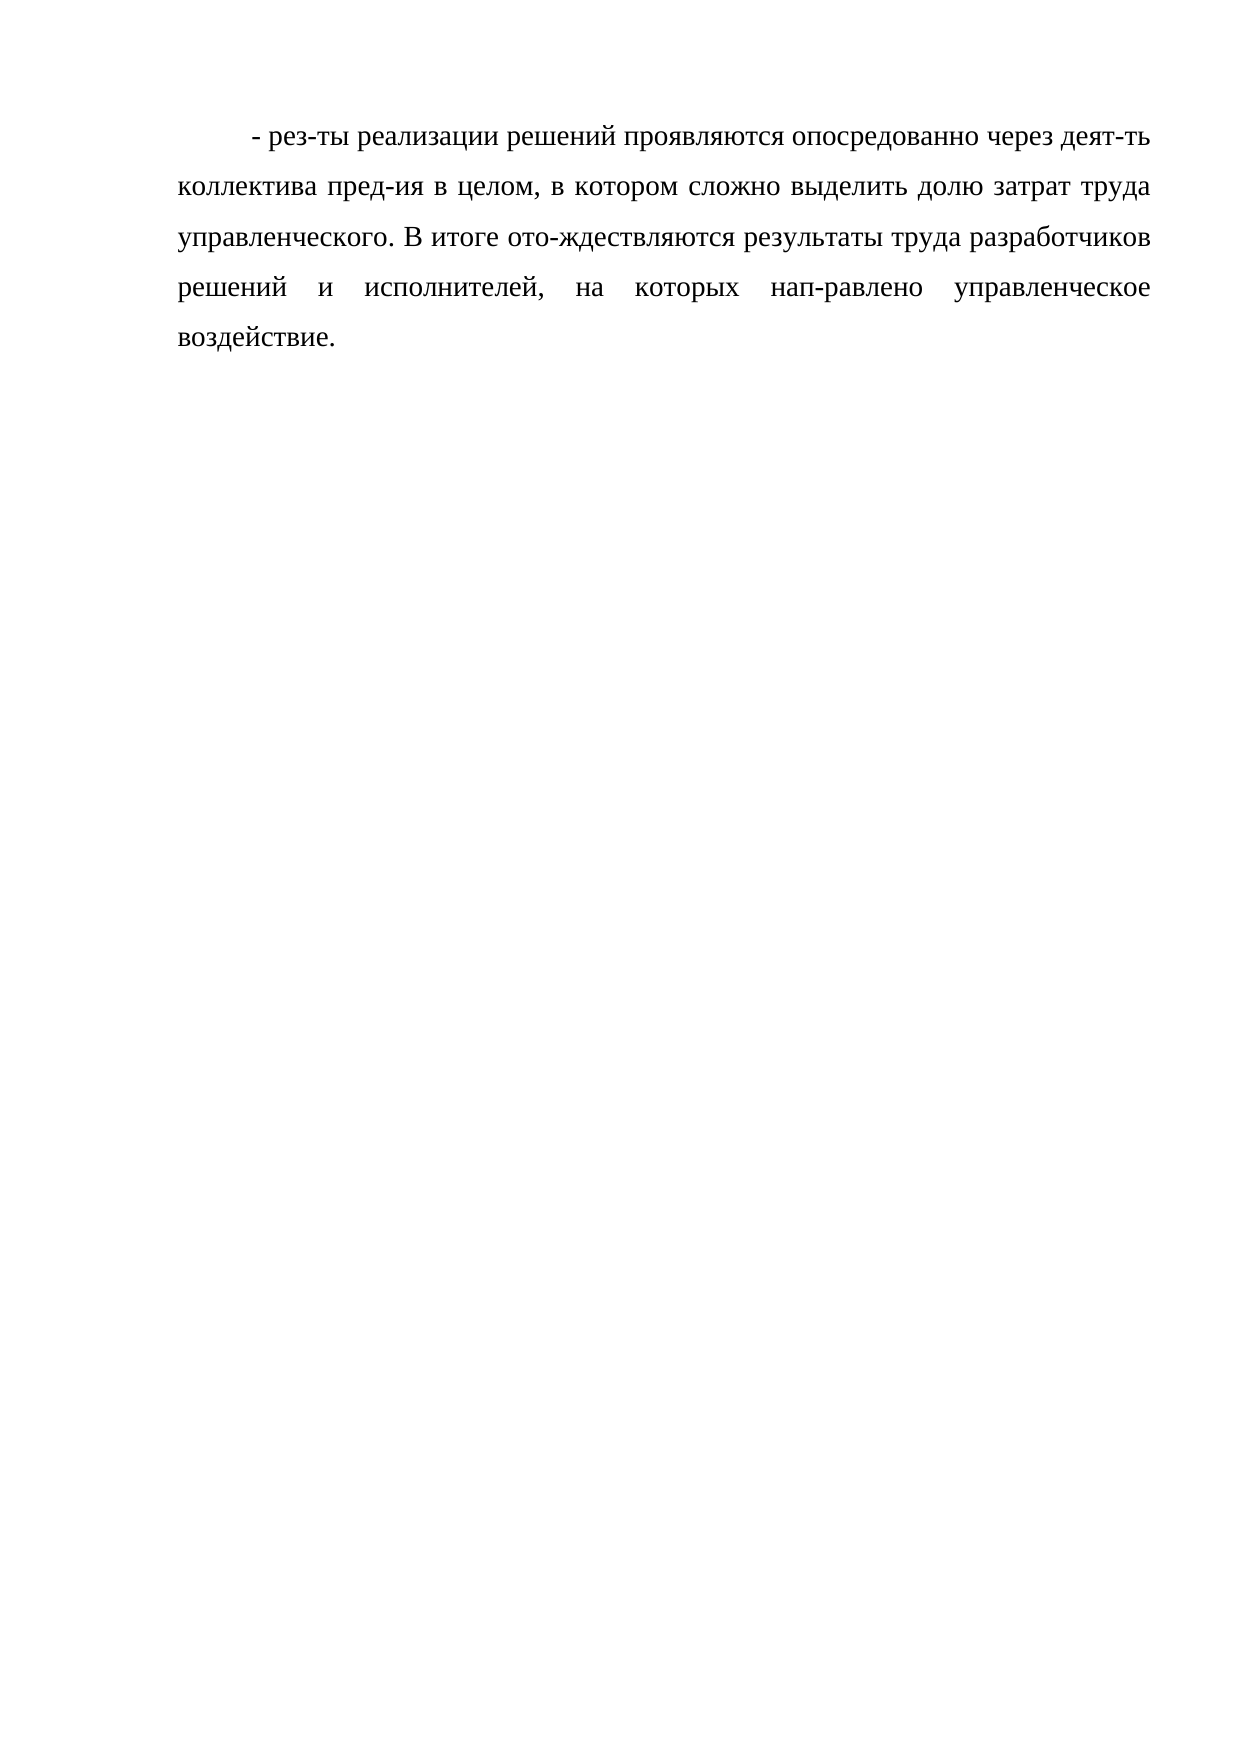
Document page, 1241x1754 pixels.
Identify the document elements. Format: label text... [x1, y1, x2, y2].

subtitle - рез-ты реализации решений проявляются опосредованно через деят-ть коллектива пред-ия в целом, в котором сложно выделить долю затрат труда управленческого. В итоге ото-ждествляются результаты труда разработчиков решений и исполнителей, на которых нап-равлено управленческое воздействие. [177, 118, 1152, 353]
